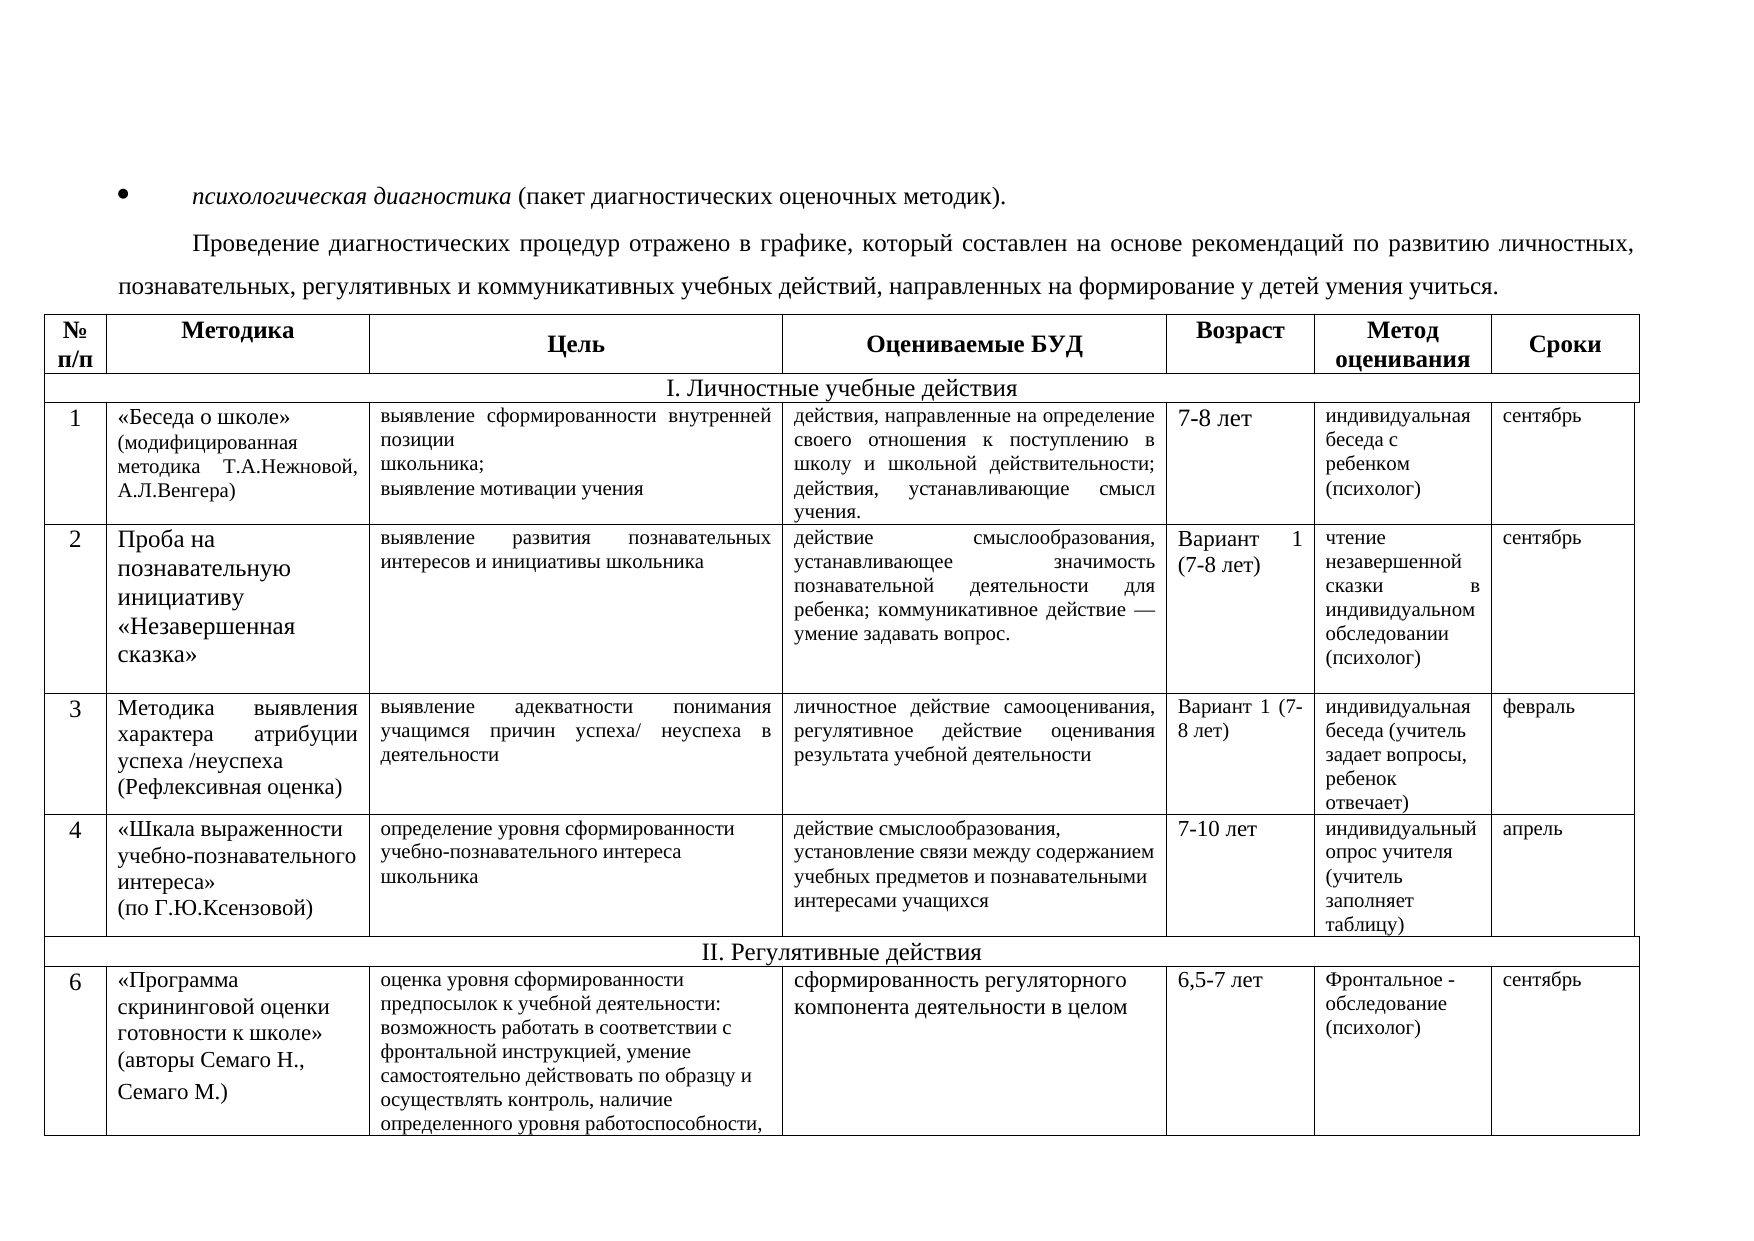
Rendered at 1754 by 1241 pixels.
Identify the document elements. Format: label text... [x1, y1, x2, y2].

table_cell индивидуальная беседа (учитель задает вопросы, ребенок отвечает) [1315, 694, 1491, 814]
table_cell определение уровня сформированности учебно-познавательного интереса школьника [370, 815, 782, 936]
table_cell индивидуальная беседа с ребенком (психолог) [1315, 403, 1491, 523]
table_cell выявление развития познавательных интересов и инициативы школьника [370, 525, 782, 693]
table_cell выявление адекватности понимания учащимся причин успеха/ неуспеха в деятельности [370, 694, 782, 814]
table_cell 6 [45, 967, 106, 1135]
table_cell индивидуальный опрос учителя (учитель заполняет таблицу) [1315, 815, 1491, 936]
table_cell «Шкала выраженности учебно-познавательного интереса» (по Г.Ю.Ксензовой) [107, 815, 369, 936]
table_header Возраст [1167, 315, 1314, 372]
table_cell 7-8 лет [1167, 403, 1314, 523]
table_cell Вариант 1 (7-8 лет) [1167, 694, 1314, 814]
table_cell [1315, 967, 1491, 1135]
table_cell «Беседа о школе» (модифицированная методика Т.А.Нежновой, А.Л.Венгера) [107, 403, 369, 523]
text Проведение диагностических процедур отражено в графике, который составлен на основе рекомендаций по развитию личностных, познавательных, регулятивных и коммуникативных учебных действий, направленных на формирование у детей умения учиться. [118, 228, 1636, 299]
table_cell Вариант 1 (7-8 лет) [1167, 525, 1314, 693]
table_cell действие смыслообразования, установление связи между содержанием учебных предметов и познавательными интересами учащихся [783, 815, 1166, 936]
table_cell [783, 967, 1166, 1135]
table_cell Проба на познавательную инициативу «Незавершенная сказка» [107, 525, 369, 693]
table_cell действие смыслообразования, устанавливающее значимость познавательной деятельности для ребенка; коммуникативное действие — умение задавать вопрос. [783, 525, 1166, 693]
table_header Методика [107, 315, 369, 372]
table_cell сентябрь [1492, 967, 1639, 1135]
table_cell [107, 967, 369, 1135]
table_cell 7-10 лет [1167, 815, 1314, 936]
table_cell личностное действие самооценивания, регулятивное действие оценивания результата учебной деятельности [783, 694, 1166, 814]
list психологическая диагностика (пакет диагностических оценочных методик). [118, 177, 1636, 211]
table_cell Методика выявления характера атрибуции успеха /неуспеха (Рефлексивная оценка) [107, 694, 369, 814]
table_cell выявление сформированности внутренней позиции школьника; выявление мотивации учения [370, 403, 782, 523]
table_cell сентябрь [1492, 403, 1634, 523]
table_cell сентябрь [1492, 525, 1634, 693]
table_header Метод оценивания [1315, 315, 1491, 372]
table_cell 4 [45, 815, 106, 936]
table_cell 2 [45, 525, 106, 693]
table_cell I. Личностные учебные действия [45, 374, 1639, 402]
table_cell 3 [45, 694, 106, 814]
table_cell действия, направленные на определение своего отношения к поступлению в школу и школьной действительности; действия, устанавливающие смысл учения. [783, 403, 1166, 523]
table_header № п/п [45, 315, 106, 372]
table_cell 6,5-7 лет [1167, 967, 1314, 1135]
table_cell апрель [1492, 815, 1634, 936]
table_header Цель [370, 315, 782, 372]
table_cell 1 [45, 403, 106, 523]
table_header Оцениваемые БУД [783, 315, 1166, 372]
table_cell февраль [1492, 694, 1634, 814]
table_cell чтение незавершенной сказки в индивидуальном обследовании (психолог) [1315, 525, 1491, 693]
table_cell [370, 967, 782, 1135]
table_header Сроки [1492, 315, 1639, 372]
table_cell II. Регулятивные действия [45, 937, 1639, 966]
